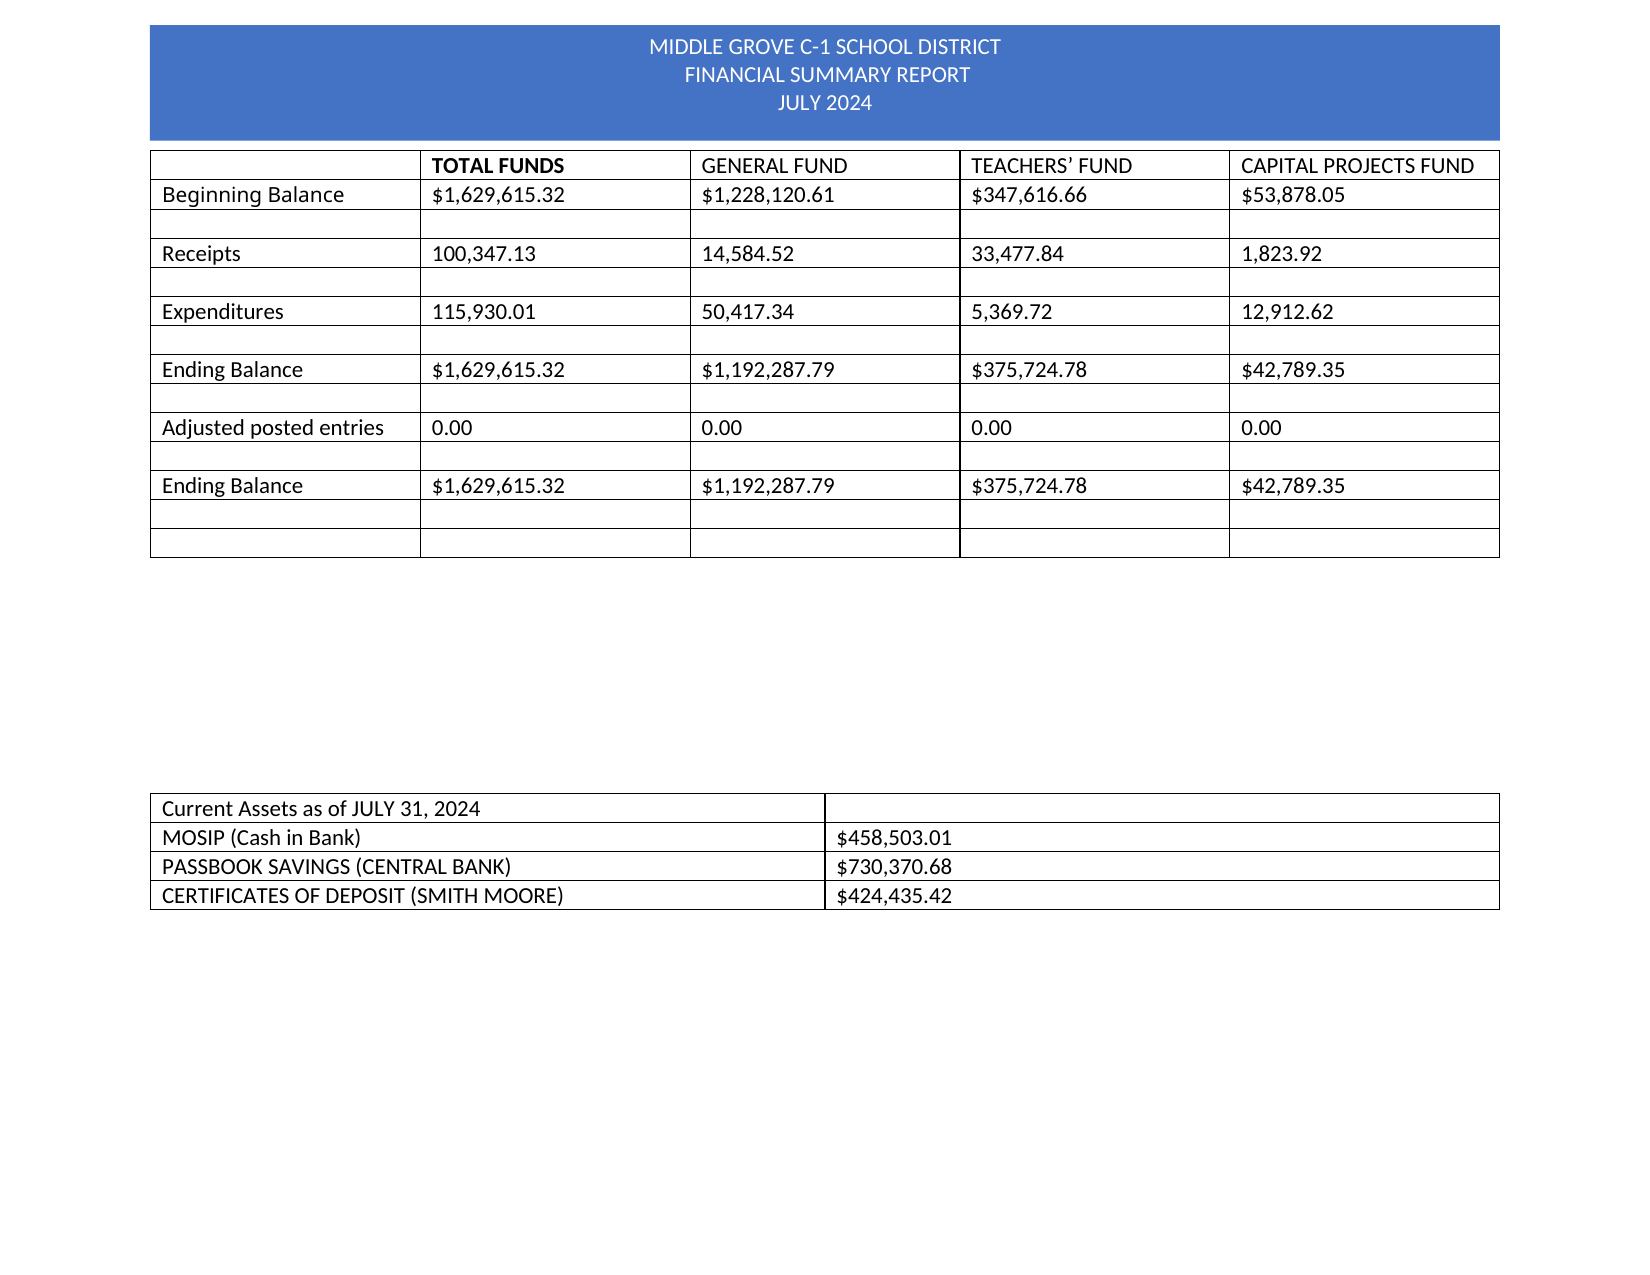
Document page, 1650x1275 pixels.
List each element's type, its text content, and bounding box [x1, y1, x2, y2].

table_cell 0.00 [961, 413, 1229, 441]
table_cell [961, 268, 1229, 296]
table_cell [1230, 384, 1499, 412]
table_cell [691, 326, 959, 354]
table_cell [961, 326, 1229, 354]
table_cell $1,629,615.32 [421, 180, 690, 208]
table_cell [961, 384, 1229, 412]
table_cell $424,435.42 [826, 881, 1499, 909]
table_cell $1,629,615.32 [421, 355, 690, 383]
table_cell [691, 268, 959, 296]
table_cell 5,369.72 [961, 297, 1229, 325]
table_cell [1230, 210, 1499, 238]
table_cell [961, 210, 1229, 238]
table_cell Ending Balance [151, 471, 420, 499]
table_cell Adjusted posted entries [151, 413, 420, 441]
table_header Current Assets as of JULY 31, 2024 [151, 794, 824, 822]
table_cell Beginning Balance [151, 180, 420, 208]
table_cell 33,477.84 [961, 239, 1229, 267]
table_cell [691, 210, 959, 238]
table_cell [421, 210, 690, 238]
table_cell [151, 326, 420, 354]
table_cell [151, 442, 420, 470]
table_cell [421, 268, 690, 296]
table_cell [421, 384, 690, 412]
table_cell Receipts [151, 239, 420, 267]
table_header TEACHERS’ FUND [961, 151, 1229, 179]
table_cell [151, 384, 420, 412]
table_cell [1230, 326, 1499, 354]
table_cell [691, 500, 959, 528]
table_cell 115,930.01 [421, 297, 690, 325]
table_cell $42,789.35 [1230, 355, 1499, 383]
table_header GENERAL FUND [691, 151, 959, 179]
table_cell 100,347.13 [421, 239, 690, 267]
table_cell 1,823.92 [1230, 239, 1499, 267]
table_cell 0.00 [691, 413, 959, 441]
table_cell 0.00 [421, 413, 690, 441]
table_cell 50,417.34 [691, 297, 959, 325]
table_header TOTAL FUNDS [421, 151, 690, 179]
table_cell $375,724.78 [961, 471, 1229, 499]
table_cell $1,228,120.61 [691, 180, 959, 208]
table_cell [691, 529, 959, 557]
table_cell [421, 326, 690, 354]
table_cell $1,629,615.32 [421, 471, 690, 499]
table_cell $42,789.35 [1230, 471, 1499, 499]
table_cell Ending Balance [151, 355, 420, 383]
table_cell [151, 529, 420, 557]
table_cell $375,724.78 [961, 355, 1229, 383]
table_cell [421, 442, 690, 470]
table_cell [691, 384, 959, 412]
table_header CAPITAL PROJECTS FUND [1230, 151, 1499, 179]
table_cell 12,912.62 [1230, 297, 1499, 325]
table_cell [1230, 529, 1499, 557]
table_cell $730,370.68 [826, 852, 1499, 880]
table_cell 0.00 [1230, 413, 1499, 441]
table_cell [961, 442, 1229, 470]
table_header [151, 151, 420, 179]
table_cell [151, 268, 420, 296]
table_cell [1230, 268, 1499, 296]
table_cell [1230, 500, 1499, 528]
table_cell [961, 500, 1229, 528]
table_cell $347,616.66 [961, 180, 1229, 208]
table_cell CERTIFICATES OF DEPOSIT (SMITH MOORE) [151, 881, 824, 909]
table_cell [421, 500, 690, 528]
table_cell Expenditures [151, 297, 420, 325]
table_cell $1,192,287.79 [691, 471, 959, 499]
table_cell PASSBOOK SAVINGS (CENTRAL BANK) [151, 852, 824, 880]
table_header [826, 794, 1499, 822]
table_cell MOSIP (Cash in Bank) [151, 823, 824, 851]
table_cell $53,878.05 [1230, 180, 1499, 208]
table_cell [421, 529, 690, 557]
table_cell [1230, 442, 1499, 470]
table_cell 14,584.52 [691, 239, 959, 267]
table_cell [151, 500, 420, 528]
table_cell $458,503.01 [826, 823, 1499, 851]
table_cell [961, 529, 1229, 557]
table_cell [151, 210, 420, 238]
table_cell $1,192,287.79 [691, 355, 959, 383]
table_cell [691, 442, 959, 470]
